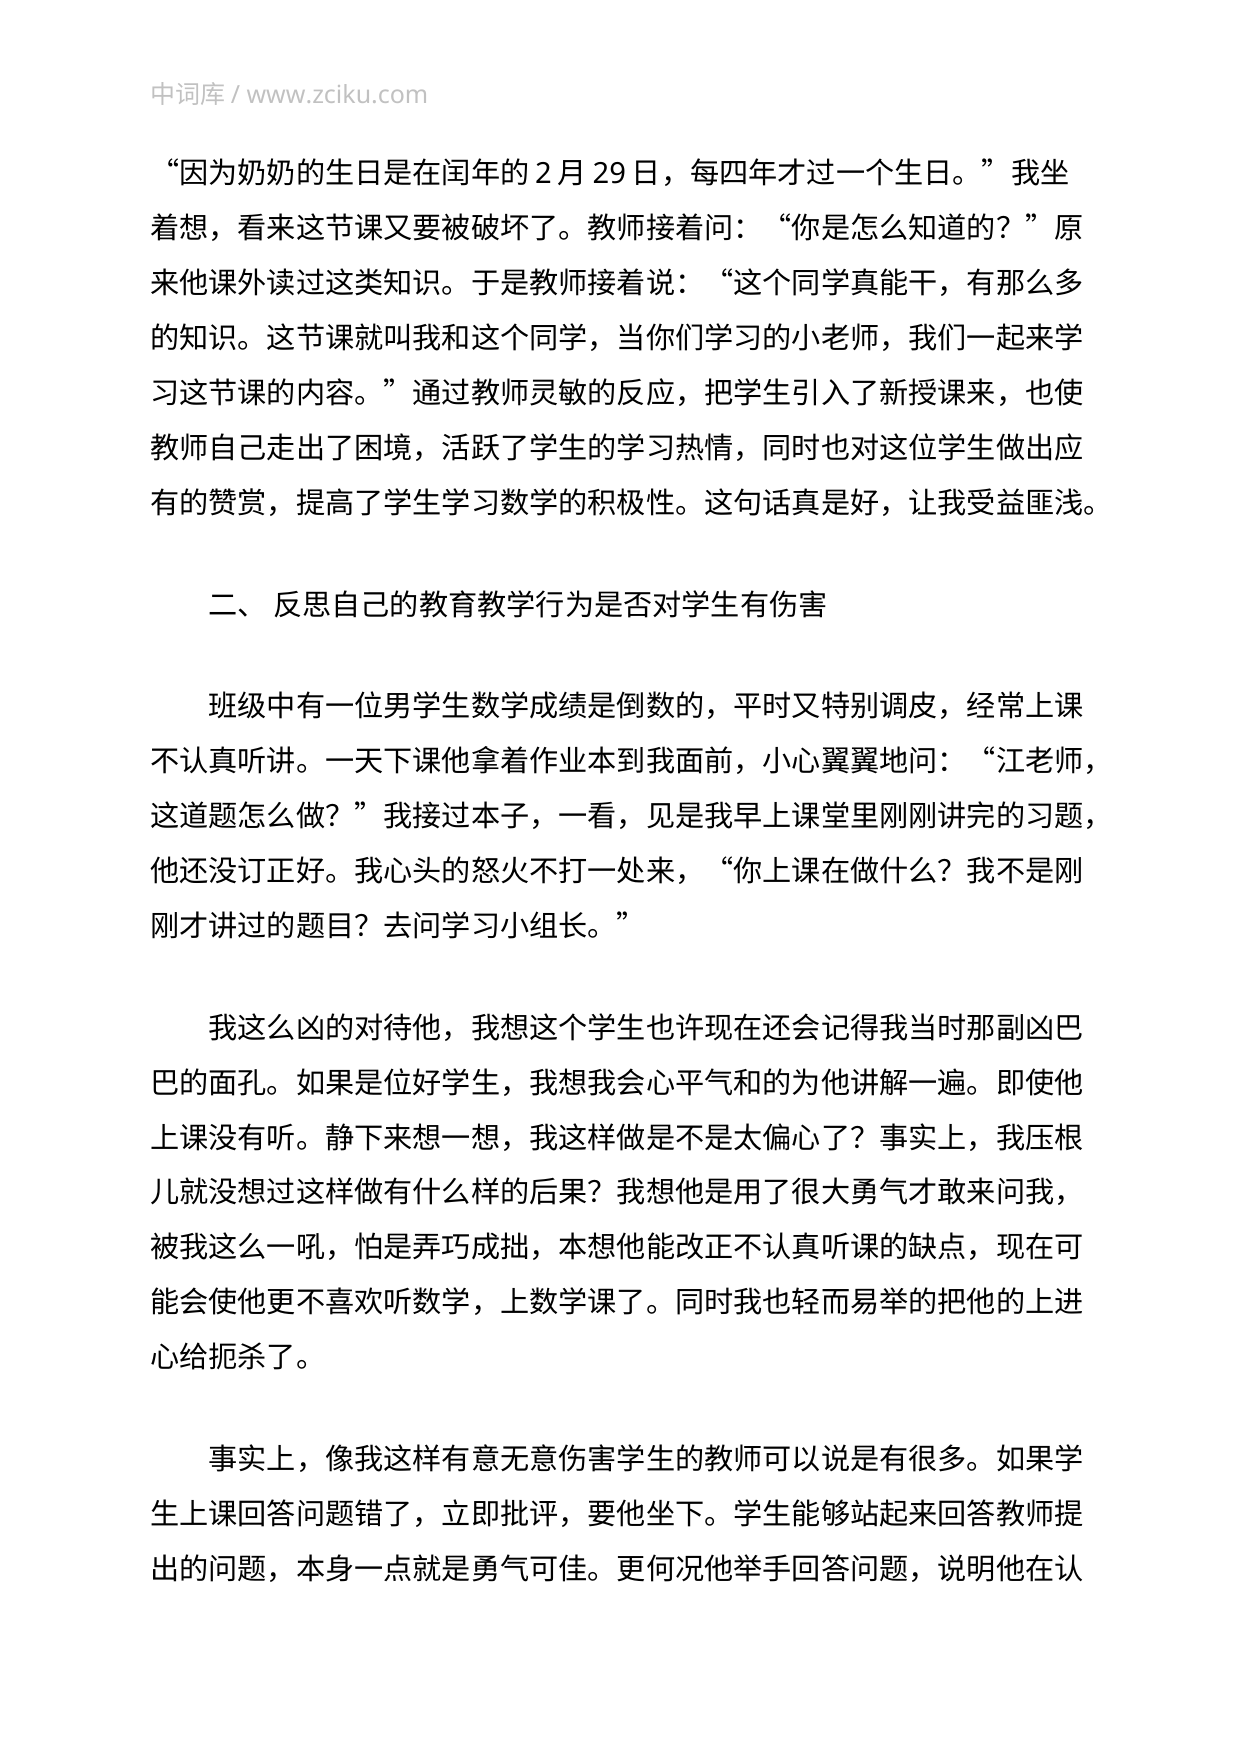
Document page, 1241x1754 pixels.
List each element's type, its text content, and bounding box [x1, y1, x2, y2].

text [150, 150, 1090, 522]
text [150, 1436, 1090, 1588]
text 班级中有一位男学生数学成绩是倒数的，平时又特别调皮，经常上课不认真听讲。一天下课他拿着作业本到我面前，小心翼翼地问：“江老师，这道题怎么做？”我接过本子，一看，见是我早上课堂里刚刚讲完的习题，他还没订正好。我心头的怒火不打一处来，“你上课在做什么？我不是刚刚才讲过的题目？去问学习小组长。” [150, 683, 1090, 945]
text 二、 反思自己的教育教学行为是否对学生有伤害 [150, 581, 1090, 623]
text 我这么凶的对待他，我想这个学生也许现在还会记得我当时那副凶巴巴的面孔。如果是位好学生，我想我会心平气和的为他讲解一遍。即使他上课没有听。静下来想一想，我这样做是不是太偏心了？事实上，我压根儿就没想过这样做有什么样的后果？我想他是用了很大勇气才敢来问我，被我这么一吼，怕是弄巧成拙，本想他能改正不认真听课的缺点，现在可能会使他更不喜欢听数学，上数学课了。同时我也轻而易举的把他的上进心给扼杀了。 [150, 1004, 1090, 1376]
